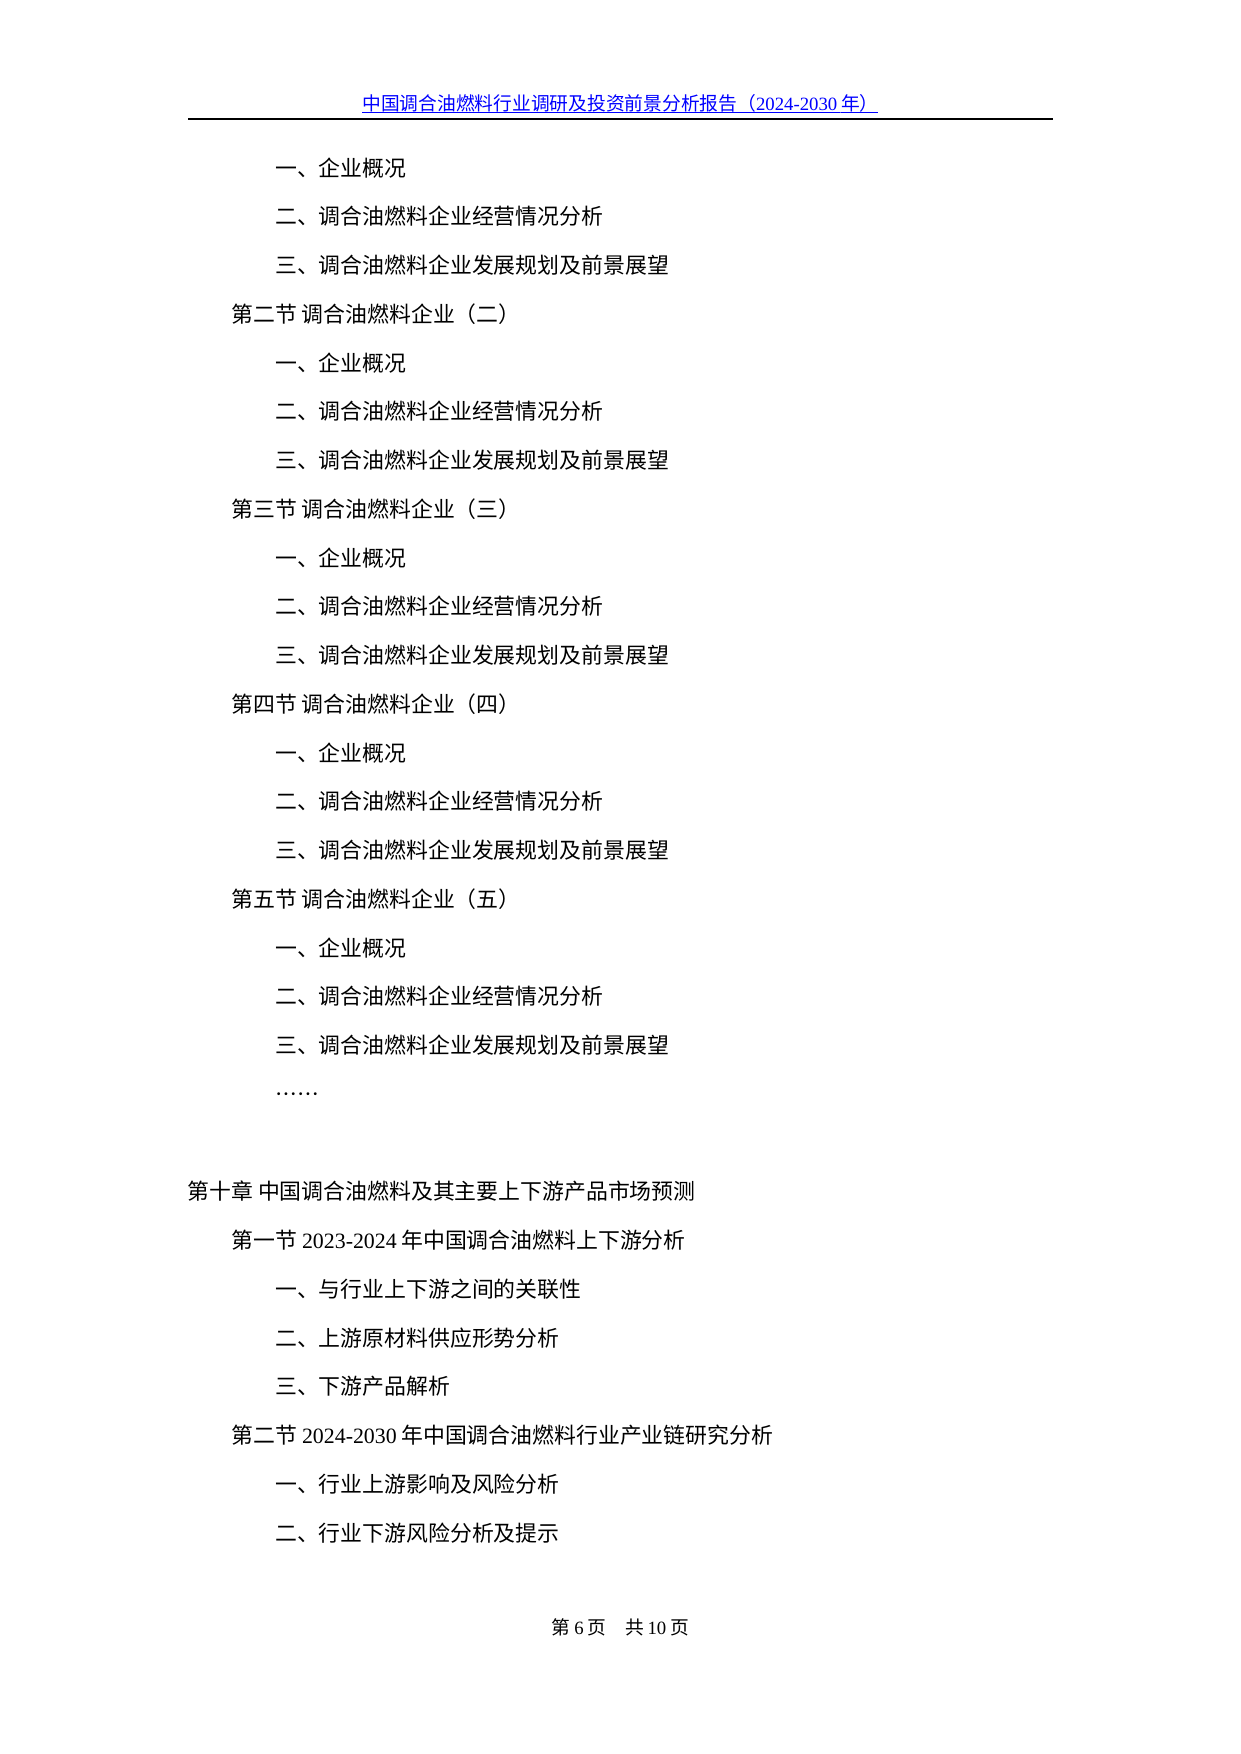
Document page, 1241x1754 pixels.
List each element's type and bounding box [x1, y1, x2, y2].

text [187, 150, 1053, 1548]
